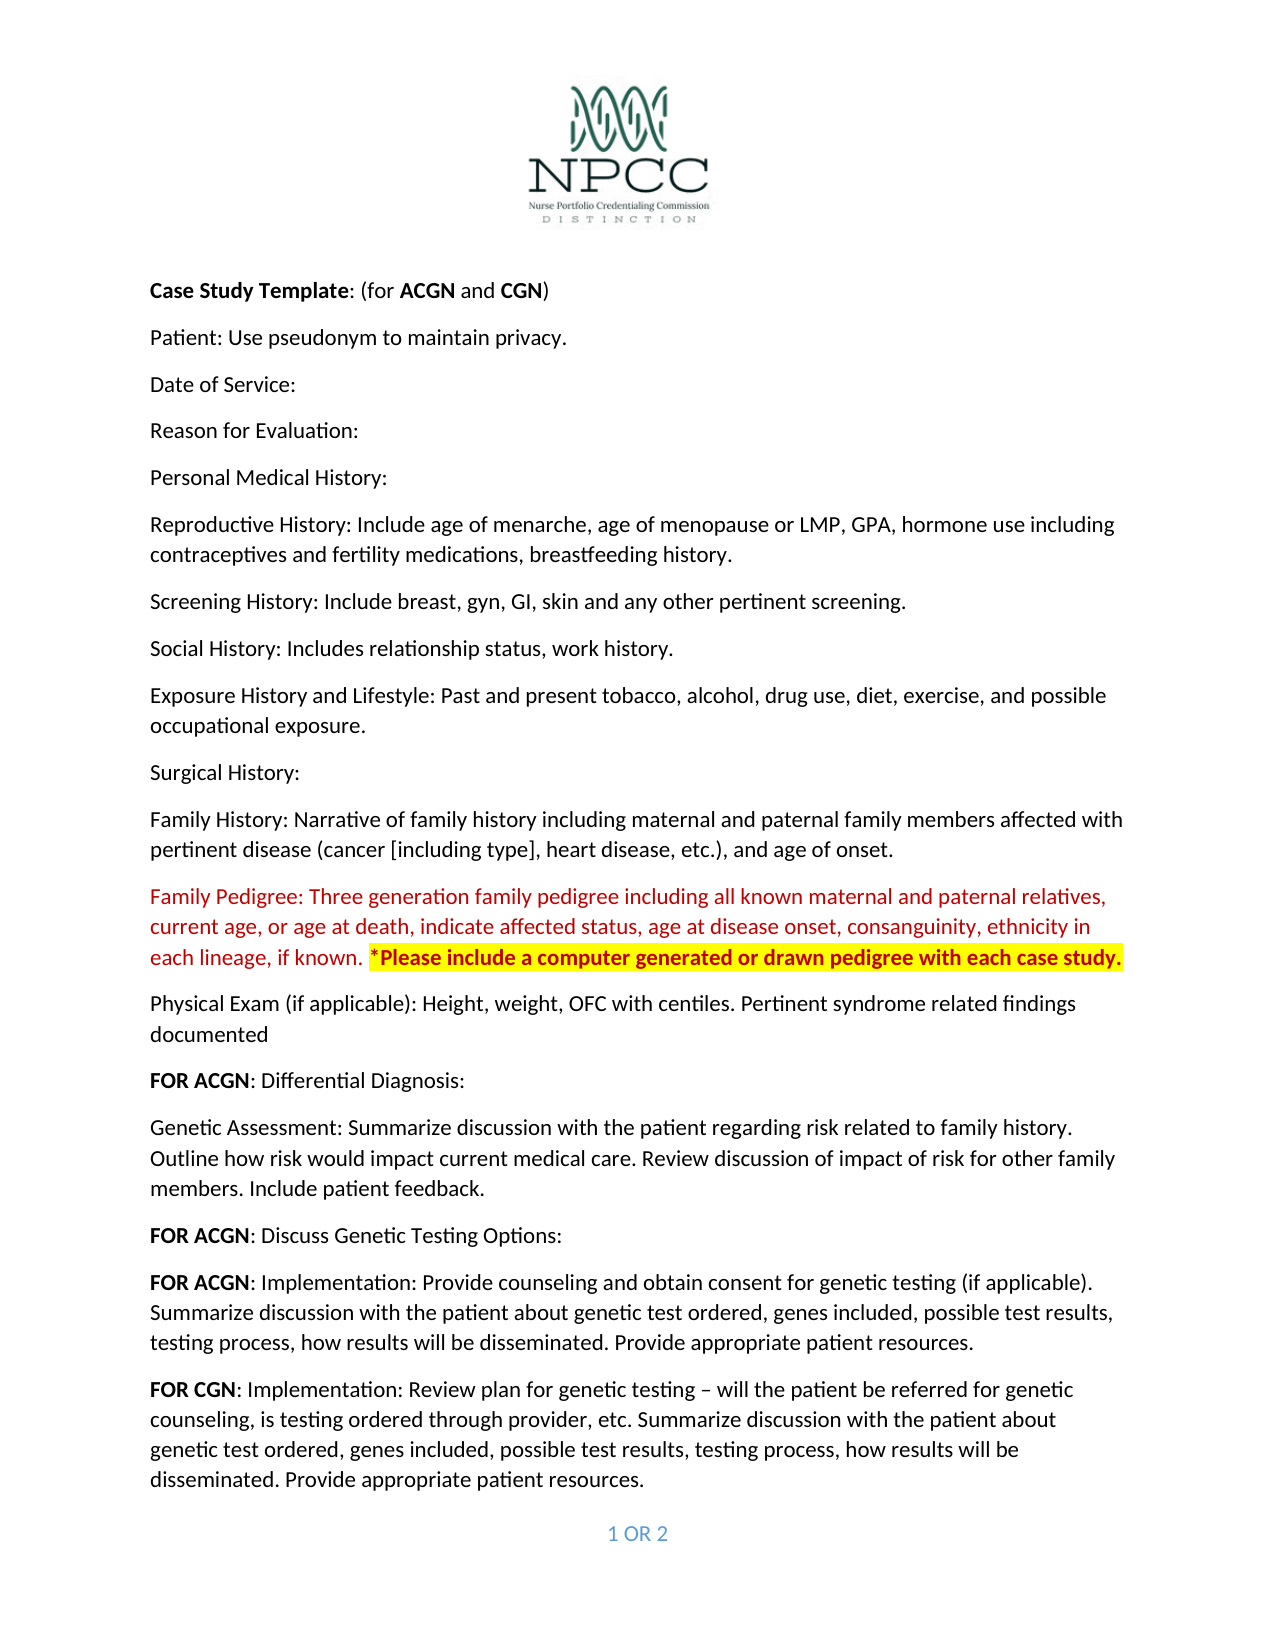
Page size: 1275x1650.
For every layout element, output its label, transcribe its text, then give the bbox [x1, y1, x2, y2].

text Family History: Narrative of family history including maternal and paternal family members affected with pertinent disease (cancer [including type], heart disease, etc.), and age of onset. [150, 805, 1125, 863]
text FOR ACGN: Differential Diagnosis: [150, 1067, 1125, 1095]
text Date of Service: [150, 370, 1125, 398]
text FOR ACGN: Implementation: Provide counseling and obtain consent for genetic testing (if applicable). Summarize discussion with the patient about genetic test ordered, genes included, possible test results, testing process, how results will be disseminated. Provide appropriate patient resources. [150, 1268, 1125, 1356]
text Genetic Assessment: Summarize discussion with the patient regarding risk related to family history. Outline how risk would impact current medical care. Review discussion of impact of risk for other family members. Include patient feedback. [150, 1113, 1125, 1202]
text Case Study Template: (for ACGN and CGN) [150, 276, 1125, 304]
text FOR CGN: Implementation: Review plan for genetic testing – will the patient be referred for genetic counseling, is testing ordered through provider, etc. Summarize discussion with the patient about genetic test ordered, genes included, possible test results, testing process, how results will be disseminated. Provide appropriate patient resources. [150, 1375, 1125, 1494]
text Exposure History and Lifestyle: Past and present tobacco, alcohol, drug use, diet, exercise, and possible occupational exposure. [150, 681, 1125, 739]
text Patient: Use pseudonym to maintain privacy. [150, 323, 1125, 351]
text Personal Medical History: [150, 463, 1125, 492]
text Social History: Includes relationship status, work history. [150, 634, 1125, 662]
text Family Pedigree: Three generation family pedigree including all known maternal and paternal relatives, current age, or age at death, indicate affected status, age at disease onset, consanguinity, ethnicity in each lineage, if known. *Please include a computer generated or drawn pedigree with each case study. [150, 882, 1125, 971]
text Surgical History: [150, 758, 1125, 786]
text Physical Exam (if applicable): Height, weight, OFC with centiles. Pertinent syndrome related findings documented [150, 989, 1125, 1048]
text Reproductive History: Include age of menarche, age of menopause or LMP, GPA, hormone use including contraceptives and fertility medications, breastfeeding history. [150, 510, 1125, 569]
text Reason for Evaluation: [150, 417, 1125, 445]
text Screening History: Include breast, gyn, GI, skin and any other pertinent screening. [150, 587, 1125, 616]
picture [514, 75, 723, 230]
text FOR ACGN: Discuss Genetic Testing Options: [150, 1221, 1125, 1249]
